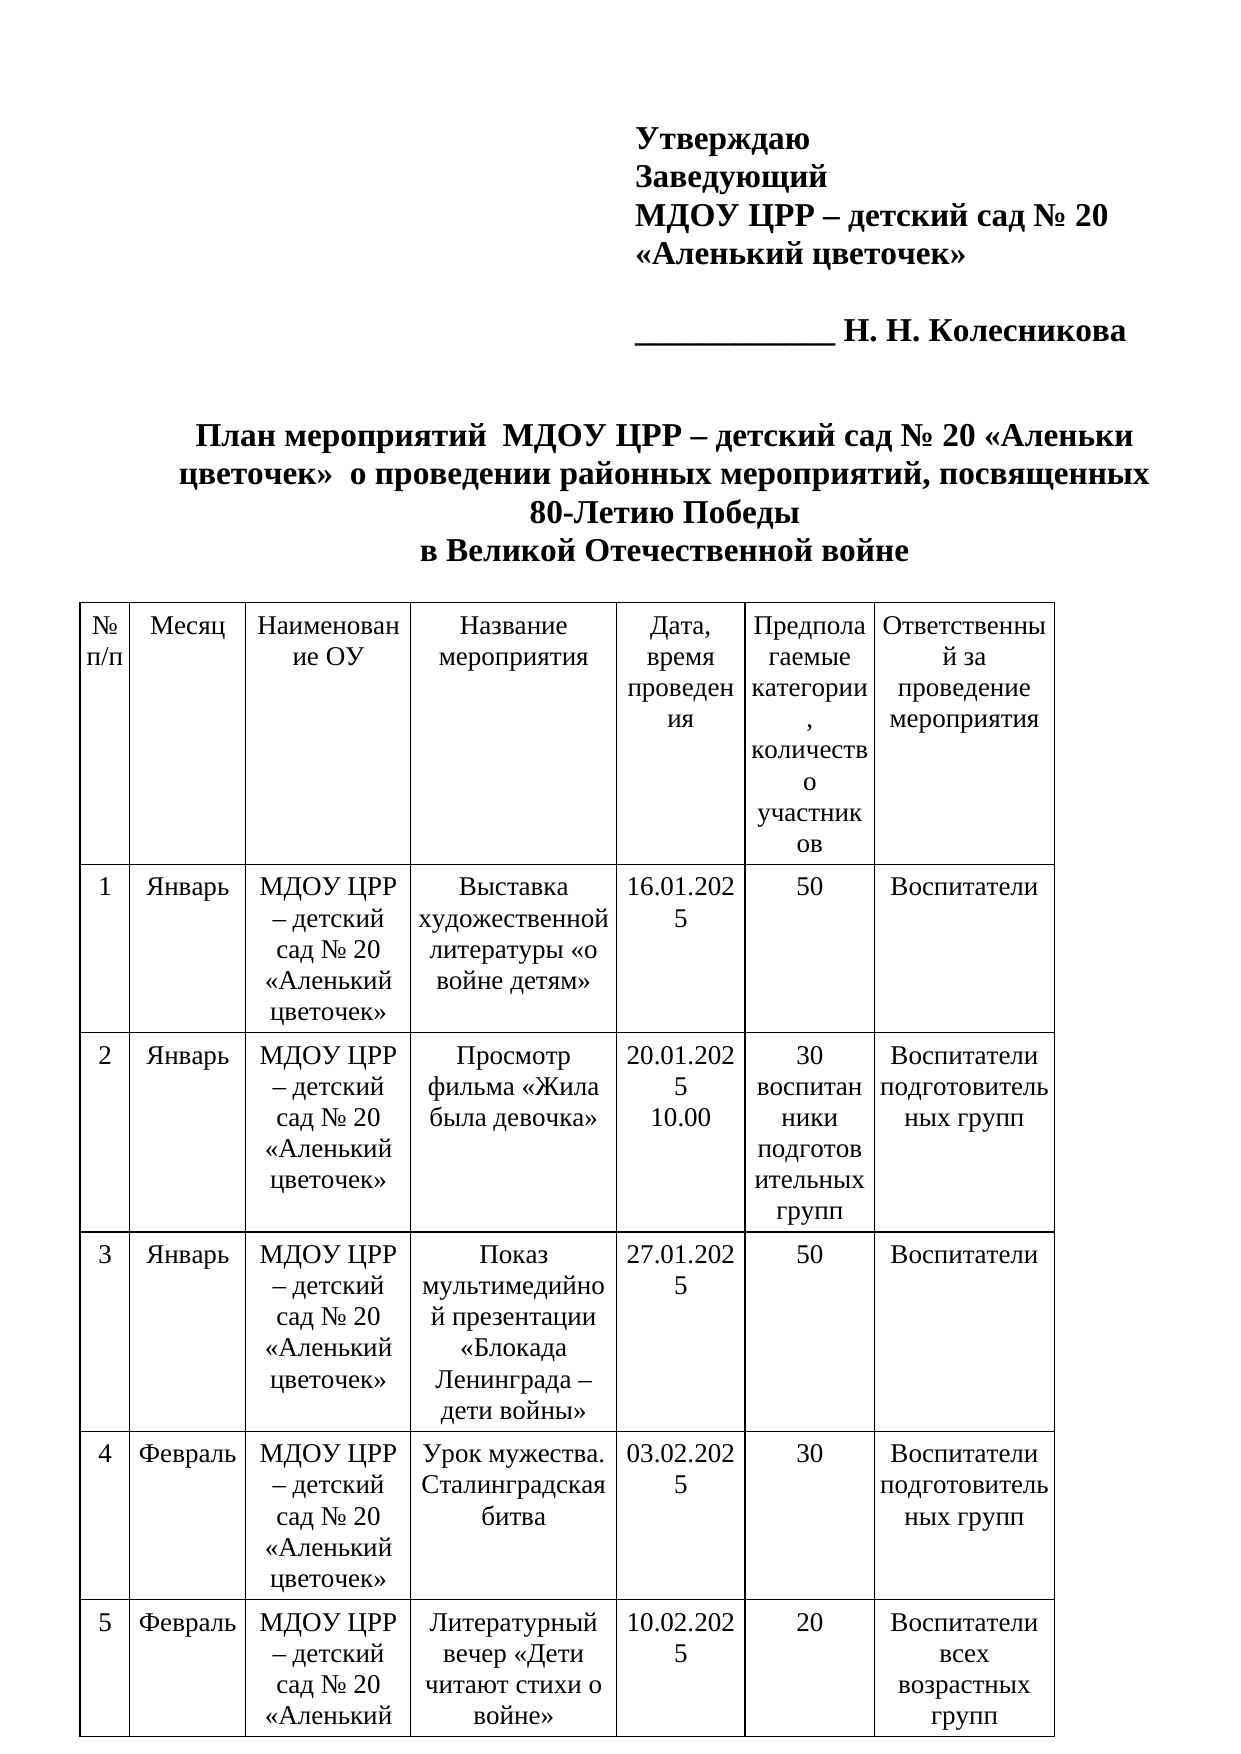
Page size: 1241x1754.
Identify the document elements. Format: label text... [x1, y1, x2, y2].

table_cell 30 [746, 1432, 874, 1599]
table_cell Воспитатели [875, 1233, 1054, 1431]
table_cell Январь [130, 865, 245, 1032]
table_cell МДОУ ЦРР – детский сад № 20 «Аленький цветочек» [246, 1233, 410, 1431]
text Заведующий МДОУ ЦРР – детский сад № 20 «Аленький цветочек» [635, 156, 1152, 271]
table_cell 2 [81, 1033, 129, 1231]
table_header Ответственный за проведение мероприятия [875, 603, 1054, 864]
table_header Предполагаемые категории, количество участников [746, 603, 874, 864]
table_cell Январь [130, 1233, 245, 1431]
text ____________ Н. Н. Колесникова [635, 310, 1152, 348]
table_cell 10.02.2025 [617, 1600, 744, 1736]
table_header Дата, время проведения [617, 603, 744, 864]
table_cell 4 [81, 1432, 129, 1599]
table_cell 3 [81, 1233, 129, 1431]
table_cell МДОУ ЦРР – детский сад № 20 «Аленький цветочек» [246, 865, 410, 1032]
table_cell Выставка художественной литературы «о войне детям» [411, 865, 616, 1032]
text в Великой Отечественной войне [177, 530, 1152, 568]
table_header Название мероприятия [411, 603, 616, 864]
table_cell Урок мужества. Сталинградская битва [411, 1432, 616, 1599]
table_header Месяц [130, 603, 245, 864]
table_cell Показ мультимедийной презентации «Блокада Ленинграда – дети войны» [411, 1233, 616, 1431]
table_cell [246, 1600, 410, 1736]
table_cell 30 воспитанники подготовительных групп [746, 1033, 874, 1231]
table_cell Воспитатели [875, 865, 1054, 1032]
table_cell 50 [746, 1233, 874, 1431]
table_cell Воспитатели подготовительных групп [875, 1432, 1054, 1599]
table_header № п/п [81, 603, 129, 864]
table_cell 20.01.2025 10.00 [617, 1033, 744, 1231]
table_cell Воспитатели подготовительных групп [875, 1033, 1054, 1231]
table_cell Февраль [130, 1600, 245, 1736]
table_header Наименование ОУ [246, 603, 410, 864]
text Утверждаю [635, 118, 1152, 156]
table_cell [246, 1432, 410, 1599]
table_cell 27.01.2025 [617, 1233, 744, 1431]
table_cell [411, 1600, 616, 1736]
table_cell 50 [746, 865, 874, 1032]
table_cell Январь [130, 1033, 245, 1231]
table_cell 1 [81, 865, 129, 1032]
table_cell 03.02.2025 [617, 1432, 744, 1599]
table_cell 16.01.2025 [617, 865, 744, 1032]
table_cell 5 [81, 1600, 129, 1736]
table_cell 20 [746, 1600, 874, 1736]
table_cell Просмотр фильма «Жила была девочка» [411, 1033, 616, 1231]
table_cell Февраль [130, 1432, 245, 1599]
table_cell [875, 1600, 1054, 1736]
text План мероприятий МДОУ ЦРР – детский сад № 20 «Аленьки цветочек» о проведении районных мероприятий, посвященных 80-Летию Победы [177, 415, 1152, 530]
table_cell МДОУ ЦРР – детский сад № 20 «Аленький цветочек» [246, 1033, 410, 1231]
